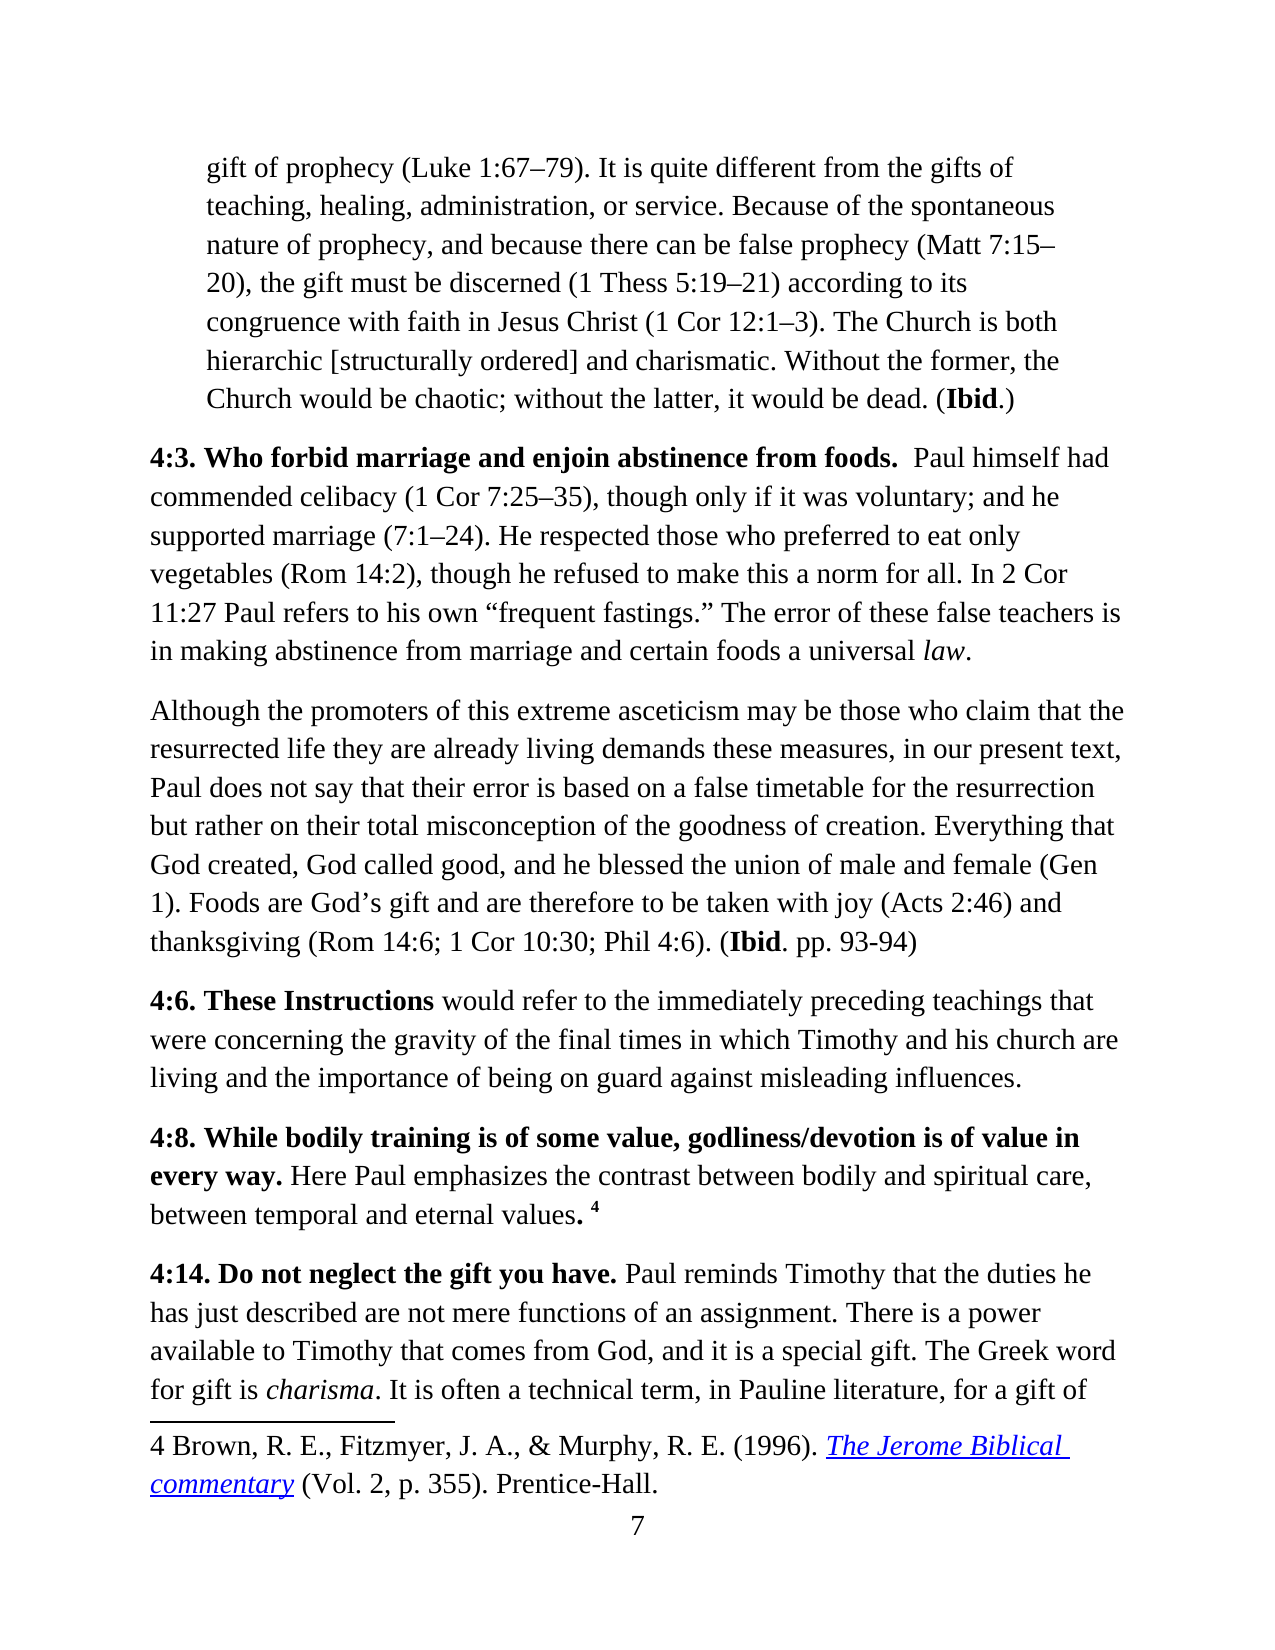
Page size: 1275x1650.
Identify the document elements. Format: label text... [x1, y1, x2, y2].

text 4:3. Who forbid marriage and enjoin abstinence from foods. Paul himself had commended celibacy (1 Cor 7:25–35), though only if it was voluntary; and he supported marriage (7:1–24). He respected those who preferred to eat only vegetables (Rom 14:2), though he refused to make this a norm for all. In 2 Cor 11:27 Paul refers to his own “frequent fastings.” The error of these false teachers is in making abstinence from marriage and certain foods a universal law. [150, 441, 1125, 667]
text 4:8. While bodily training is of some value, godliness/devotion is of value in every way. Here Paul emphasizes the contrast between bodily and spiritual care, between temporal and eternal values. [150, 1120, 1125, 1230]
text Although the promoters of this extreme asceticism may be those who claim that the resurrected life they are already living demands these measures, in our present text, Paul does not say that their error is based on a false timetable for the resurrection but rather on their total misconception of the goodness of creation. Everything that God created, God called good, and he blessed the union of male and female (Gen 1). Foods are God’s gift and are therefore to be taken with joy (Acts 2:46) and thanksgiving (Rom 14:6; 1 Cor 10:30; Phil 4:6). (Ibid. pp. 93-94) [150, 693, 1125, 957]
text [150, 1256, 1125, 1405]
text 4:6. These Instructions would refer to the immediately preceding teachings that were concerning the gravity of the final times in which Timothy and his church are living and the importance of being on guard against misleading influences. [150, 983, 1125, 1094]
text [206, 150, 1069, 415]
